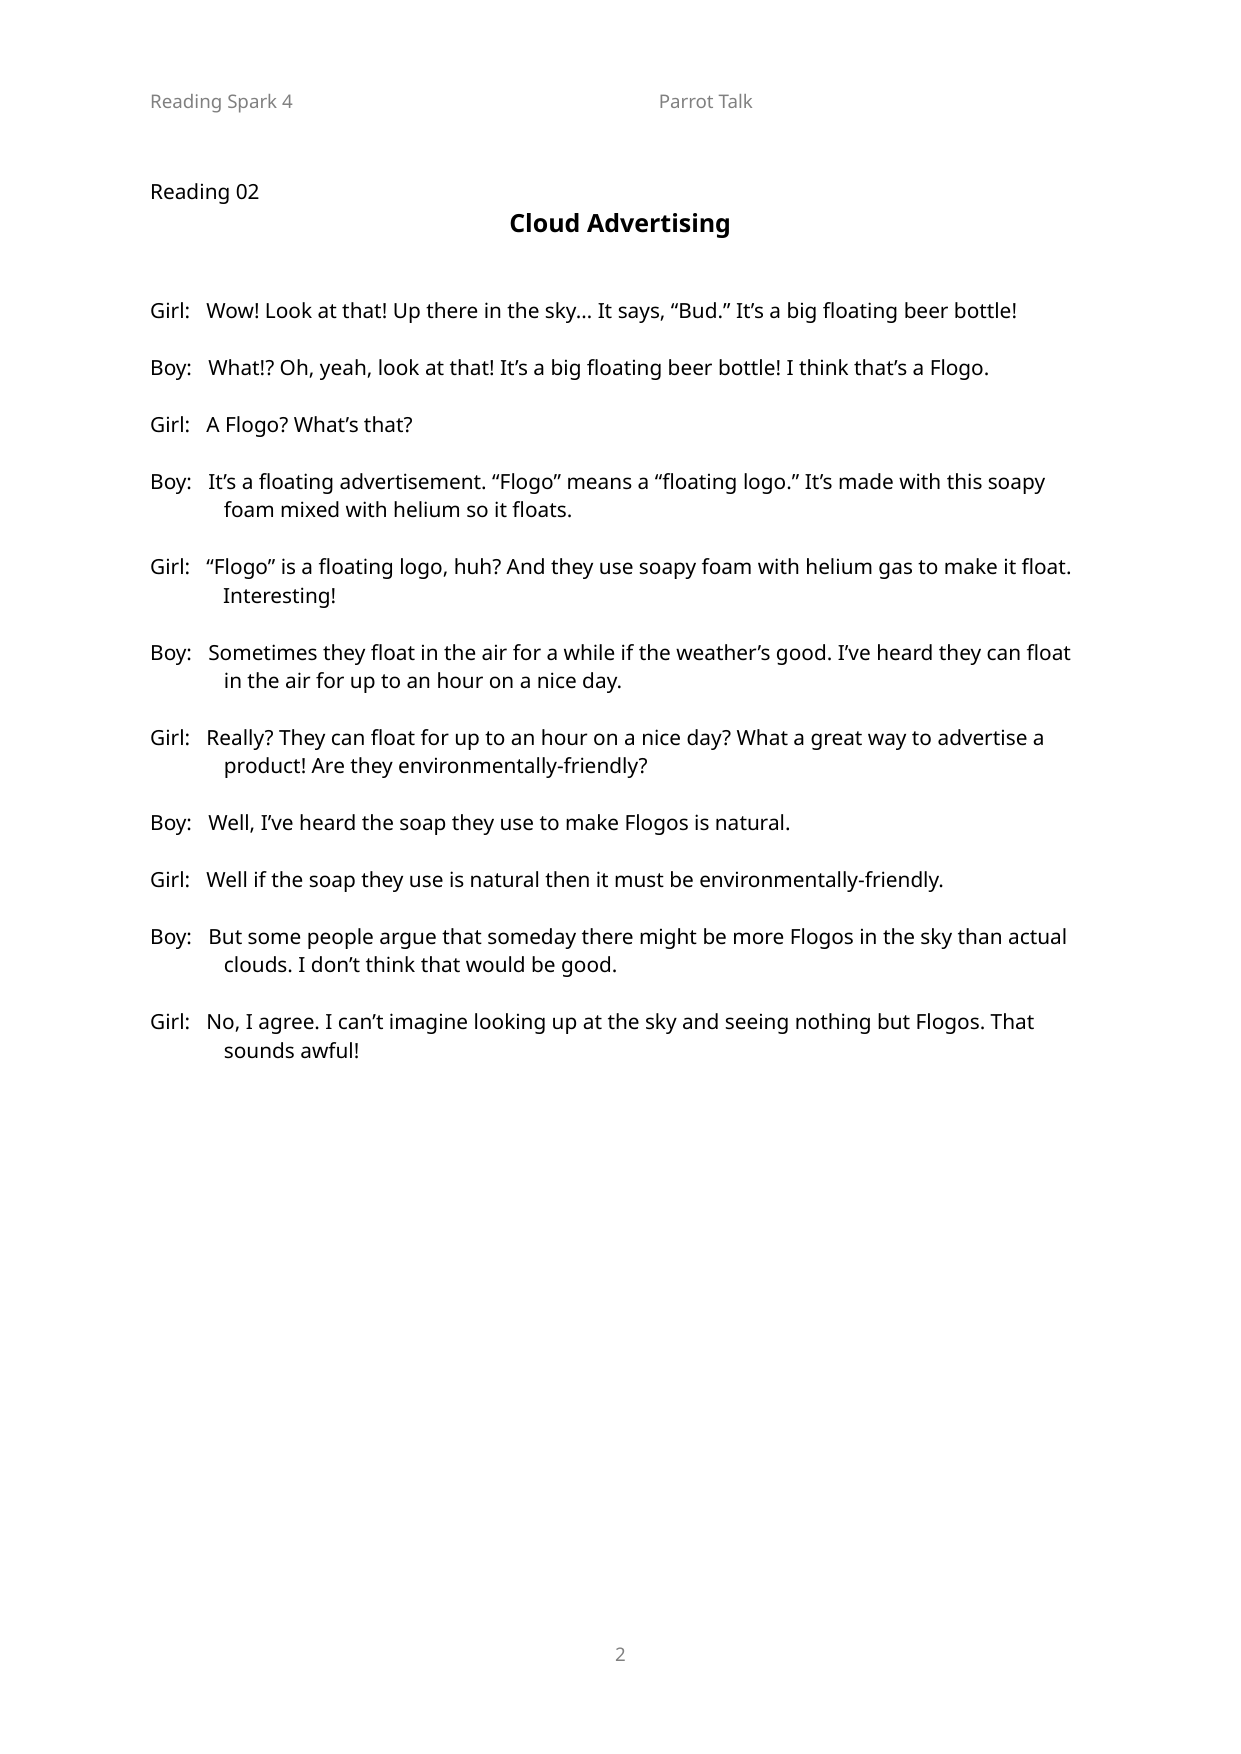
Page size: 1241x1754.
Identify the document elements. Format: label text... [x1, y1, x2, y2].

text Boy: It’s a floating advertisement. “Flogo” means a “floating logo.” It’s made with this soapy foam mixed with helium so it floats. [150, 467, 1090, 524]
text Girl: A Flogo? What’s that? [150, 410, 1090, 439]
text Girl: Wow! Look at that! Up there in the sky… It says, “Bud.” It’s a big floating beer bottle! [150, 297, 1090, 325]
text Girl: Well if the soap they use is natural then it must be environmentally-friendly. [150, 865, 1090, 894]
text Boy: What!? Oh, yeah, look at that! It’s a big floating beer bottle! I think that’s a Flogo. [150, 353, 1090, 382]
text Reading 02 [150, 177, 1090, 206]
text Boy: Well, I’ve heard the soap they use to make Flogos is natural. [150, 808, 1090, 837]
text Girl: No, I agree. I can’t imagine looking up at the sky and seeing nothing but Flogos. That sounds awful! [150, 1007, 1090, 1064]
text Boy: Sometimes they float in the air for a while if the weather’s good. I’ve heard they can float in the air for up to an hour on a nice day. [150, 638, 1090, 695]
text Girl: Really? They can float for up to an hour on a nice day? What a great way to advertise a product! Are they environmentally-friendly? [150, 723, 1090, 780]
text Girl: “Flogo” is a floating logo, huh? And they use soapy foam with helium gas to make it float. Interesting! [150, 552, 1090, 609]
text Cloud Advertising [150, 206, 1090, 240]
text Boy: But some people argue that someday there might be more Flogos in the sky than actual clouds. I don’t think that would be good. [150, 922, 1090, 979]
